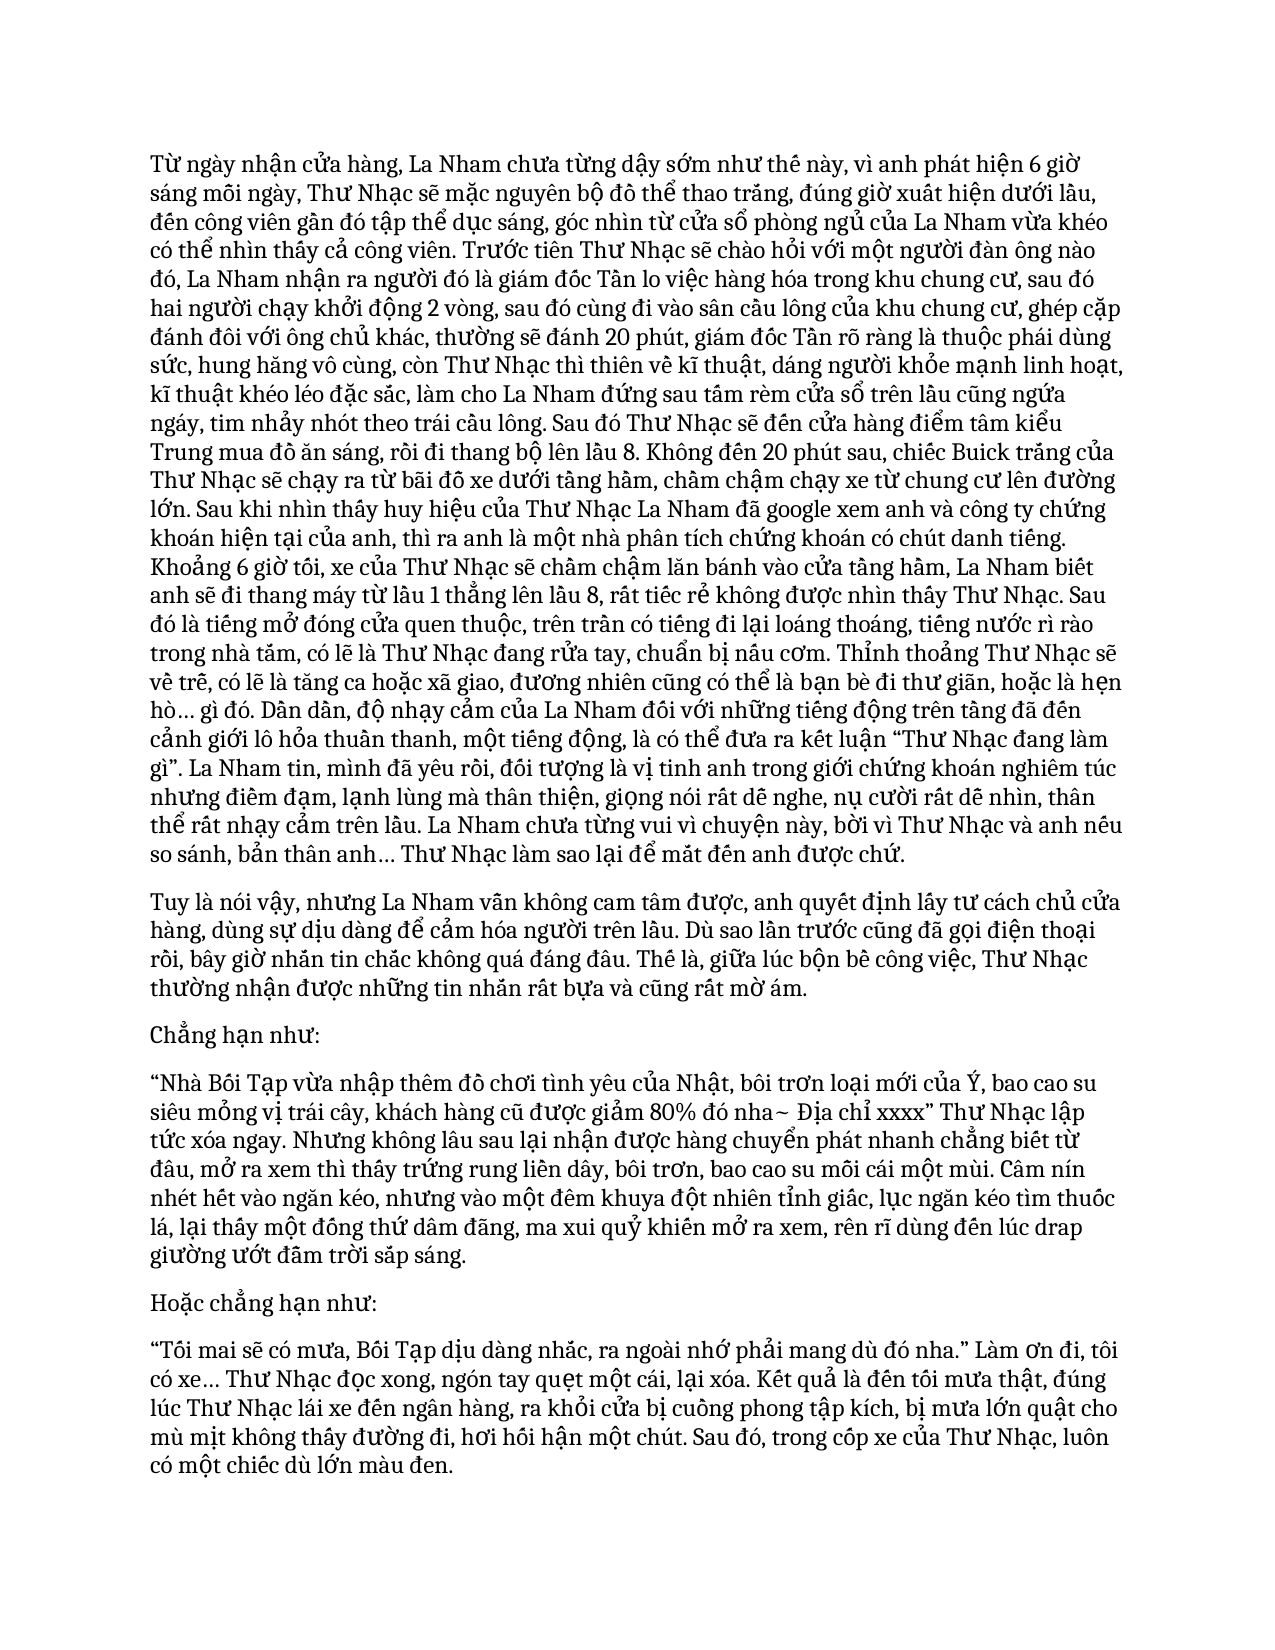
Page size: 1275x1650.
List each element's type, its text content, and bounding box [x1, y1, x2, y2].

text Chẳng hạn như: [150, 1021, 1125, 1050]
text Từ ngày nhận cửa hàng, La Nham chưa từng dậy sớm như thế này, vì anh phát hiện 6 giờ sáng mỗi ngày, Thư Nhạc sẽ mặc nguyên bộ đồ thể thao trắng, đúng giờ xuất hiện dưới lầu, đến công viên gần đó tập thể dục sáng, góc nhìn từ cửa sổ phòng ngủ của La Nham vừa khéo có thể nhìn thấy cả công viên. Trước tiên Thư Nhạc sẽ chào hỏi với một người đàn ông nào đó, La Nham nhận ra người đó là giám đốc Tần lo việc hàng hóa trong khu chung cư, sau đó hai người chạy khởi động 2 vòng, sau đó cùng đi vào sân cầu lông của khu chung cư, ghép cặp đánh đôi với ông chủ khác, thường sẽ đánh 20 phút, giám đốc Tần rõ ràng là thuộc phái dùng sức, hung hăng vô cùng, còn Thư Nhạc thì thiên về kĩ thuật, dáng người khỏe mạnh linh hoạt, kĩ thuật khéo léo đặc sắc, làm cho La Nham đứng sau tấm rèm cửa sổ trên lầu cũng ngứa ngáy, tim nhảy nhót theo trái cầu lông. Sau đó Thư Nhạc sẽ đến cửa hàng điểm tâm kiểu Trung mua đồ ăn sáng, rồi đi thang bộ lên lầu 8. Không đến 20 phút sau, chiếc Buick trắng của Thư Nhạc sẽ chạy ra từ bãi đỗ xe dưới tầng hầm, chầm chậm chạy xe từ chung cư lên đường lớn. Sau khi nhìn thấy huy hiệu của Thư Nhạc La Nham đã google xem anh và công ty chứng khoán hiện tại của anh, thì ra anh là một nhà phân tích chứng khoán có chút danh tiếng. Khoảng 6 giờ tối, xe của Thư Nhạc sẽ chầm chậm lăn bánh vào cửa tầng hầm, La Nham biết anh sẽ đi thang máy từ lầu 1 thẳng lên lầu 8, rất tiếc rẻ không được nhìn thấy Thư Nhạc. Sau đó là tiếng mở đóng cửa quen thuộc, trên trần có tiếng đi lại loáng thoáng, tiếng nước rì rào trong nhà tắm, có lẽ là Thư Nhạc đang rửa tay, chuẩn bị nấu cơm. Thỉnh thoảng Thư Nhạc sẽ về trễ, có lẽ là tăng ca hoặc xã giao, đương nhiên cũng có thể là bạn bè đi thư giãn, hoặc là hẹn hò… gì đó. Dần dần, độ nhạy cảm của La Nham đối với những tiếng động trên tầng đã đến cảnh giới lô hỏa thuần thanh, một tiếng động, là có thể đưa ra kết luận “Thư Nhạc đang làm gì”. La Nham tin, mình đã yêu rồi, đối tượng là vị tinh anh trong giới chứng khoán nghiêm túc nhưng điềm đạm, lạnh lùng mà thân thiện, giọng nói rất dễ nghe, nụ cười rất dễ nhìn, thân thể rất nhạy cảm trên lầu. La Nham chưa từng vui vì chuyện này, bời vì Thư Nhạc và anh nếu so sánh, bản thân anh… Thư Nhạc làm sao lại để mắt đến anh được chứ. [150, 150, 1125, 869]
text “Tối mai sẽ có mưa, Bối Tạp dịu dàng nhắc, ra ngoài nhớ phải mang dù đó nha.” Làm ơn đi, tôi có xe… Thư Nhạc đọc xong, ngón tay quẹt một cái, lại xóa. Kết quả là đến tối mưa thật, đúng lúc Thư Nhạc lái xe đến ngân hàng, ra khỏi cửa bị cuồng phong tập kích, bị mưa lớn quật cho mù mịt không thấy đường đi, hơi hối hận một chút. Sau đó, trong cốp xe của Thư Nhạc, luôn có một chiếc dù lớn màu đen. [150, 1336, 1125, 1480]
text “Nhà Bối Tạp vừa nhập thêm đồ chơi tình yêu của Nhật, bôi trơn loại mới của Ý, bao cao su siêu mỏng vị trái cây, khách hàng cũ được giảm 80% đó nha~ Địa chỉ xxxx” Thư Nhạc lập tức xóa ngay. Nhưng không lâu sau lại nhận được hàng chuyển phát nhanh chẳng biết từ đâu, mở ra xem thì thấy trứng rung liền dây, bôi trơn, bao cao su mỗi cái một mùi. Câm nín nhét hết vào ngăn kéo, nhưng vào một đêm khuya đột nhiên tỉnh giấc, lục ngăn kéo tìm thuốc lá, lại thấy một đống thứ dâm đãng, ma xui quỷ khiến mở ra xem, rên rĩ dùng đến lúc drap giường ướt đẫm trời sắp sáng. [150, 1069, 1125, 1270]
text Tuy là nói vậy, nhưng La Nham vẫn không cam tâm được, anh quyết định lấy tư cách chủ cửa hàng, dùng sự dịu dàng để cảm hóa người trên lầu. Dù sao lần trước cũng đã gọi điện thoại rồi, bây giờ nhắn tin chắc không quá đáng đâu. Thế là, giữa lúc bộn bề công việc, Thư Nhạc thường nhận được những tin nhắn rất bựa và cũng rất mờ ám. [150, 887, 1125, 1002]
text Hoặc chẳng hạn như: [150, 1289, 1125, 1317]
